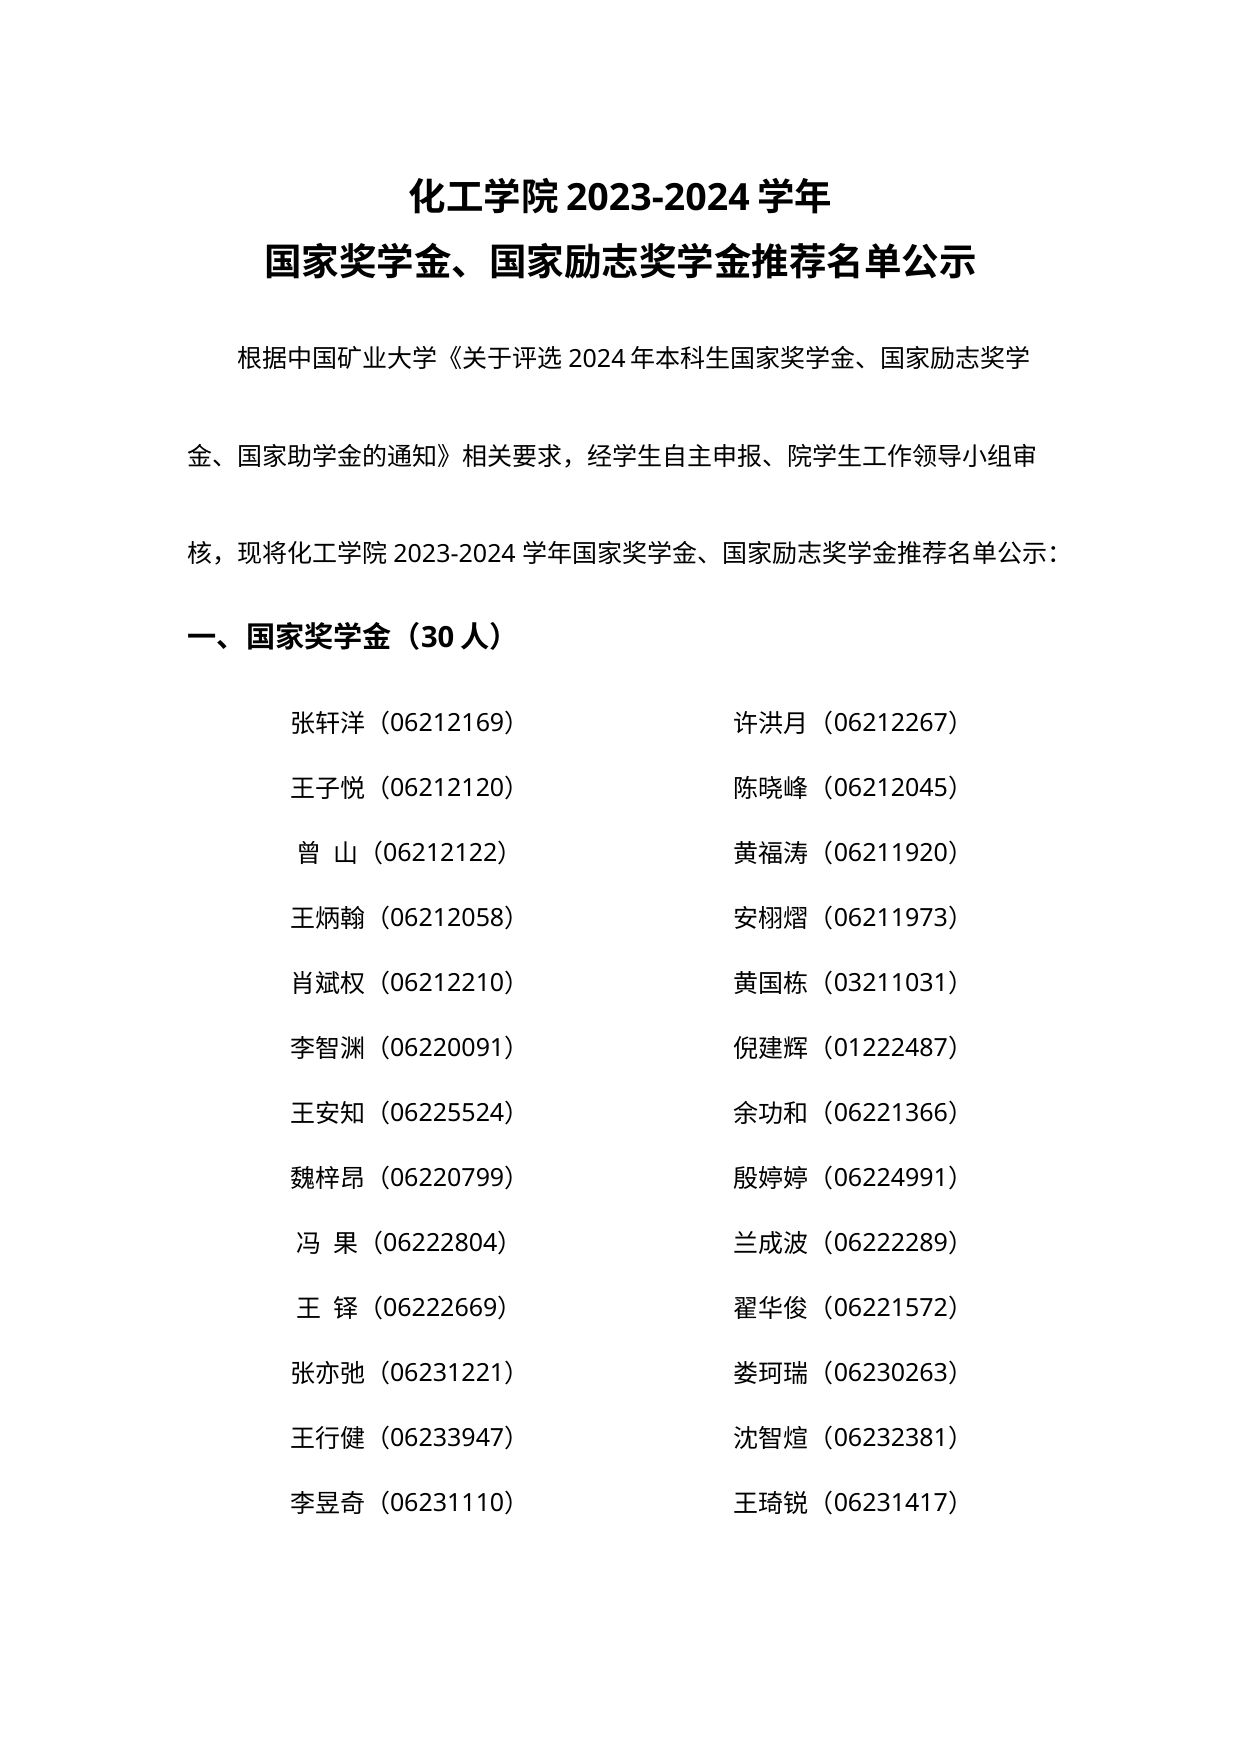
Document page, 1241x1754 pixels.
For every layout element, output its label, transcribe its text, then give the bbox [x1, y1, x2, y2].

table_cell 翟华俊（06221572） [631, 1274, 1075, 1339]
table_cell 李昱奇（06231110） [188, 1469, 631, 1534]
table_cell 王子悦（06212120） [188, 754, 631, 819]
list 国家奖学金（30人） [187, 603, 1053, 668]
table_cell 王琦锐（06231417） [631, 1469, 1075, 1534]
table_cell 张亦弛（06231221） [188, 1339, 631, 1404]
text 化工学院2023-2024学年 [187, 162, 1053, 227]
table_cell 沈智煊（06232381） [631, 1404, 1075, 1469]
text 根据中国矿业大学《关于评选 2024年本科生国家奖学金、国家励志奖学金、国家助学金的通知》相关要求，经学生自主申报、院学生工作领导小组审核，现将化工学院 2023-2024 学年国家奖学金、国家励志奖学金推荐名单公示： [187, 324, 1053, 584]
table_cell 曾 山（06212122） [188, 819, 631, 884]
table_cell 魏梓昂（06220799） [188, 1144, 631, 1209]
table_cell 殷婷婷（06224991） [631, 1144, 1075, 1209]
table_header 张轩洋（06212169） [188, 689, 631, 754]
text 国家奖学金、国家励志奖学金推荐名单公示 [187, 227, 1053, 292]
table_cell 王炳翰（06212058） [188, 884, 631, 949]
table_cell 王行健（06233947） [188, 1404, 631, 1469]
table_cell 余功和（06221366） [631, 1079, 1075, 1144]
table_cell 黄福涛（06211920） [631, 819, 1075, 884]
table_cell 肖斌权（06212210） [188, 949, 631, 1014]
table_cell 陈晓峰（06212045） [631, 754, 1075, 819]
table_cell 王 铎（06222669） [188, 1274, 631, 1339]
table_cell 黄国栋（03211031） [631, 949, 1075, 1014]
table_cell 安栩熠（06211973） [631, 884, 1075, 949]
table_cell 冯 果（06222804） [188, 1209, 631, 1274]
table_cell 王安知（06225524） [188, 1079, 631, 1144]
table_cell 兰成波（06222289） [631, 1209, 1075, 1274]
table_cell 倪建辉（01222487） [631, 1014, 1075, 1079]
table_cell 娄珂瑞（06230263） [631, 1339, 1075, 1404]
table_header 许洪月（06212267） [631, 689, 1075, 754]
table_cell 李智渊（06220091） [188, 1014, 631, 1079]
